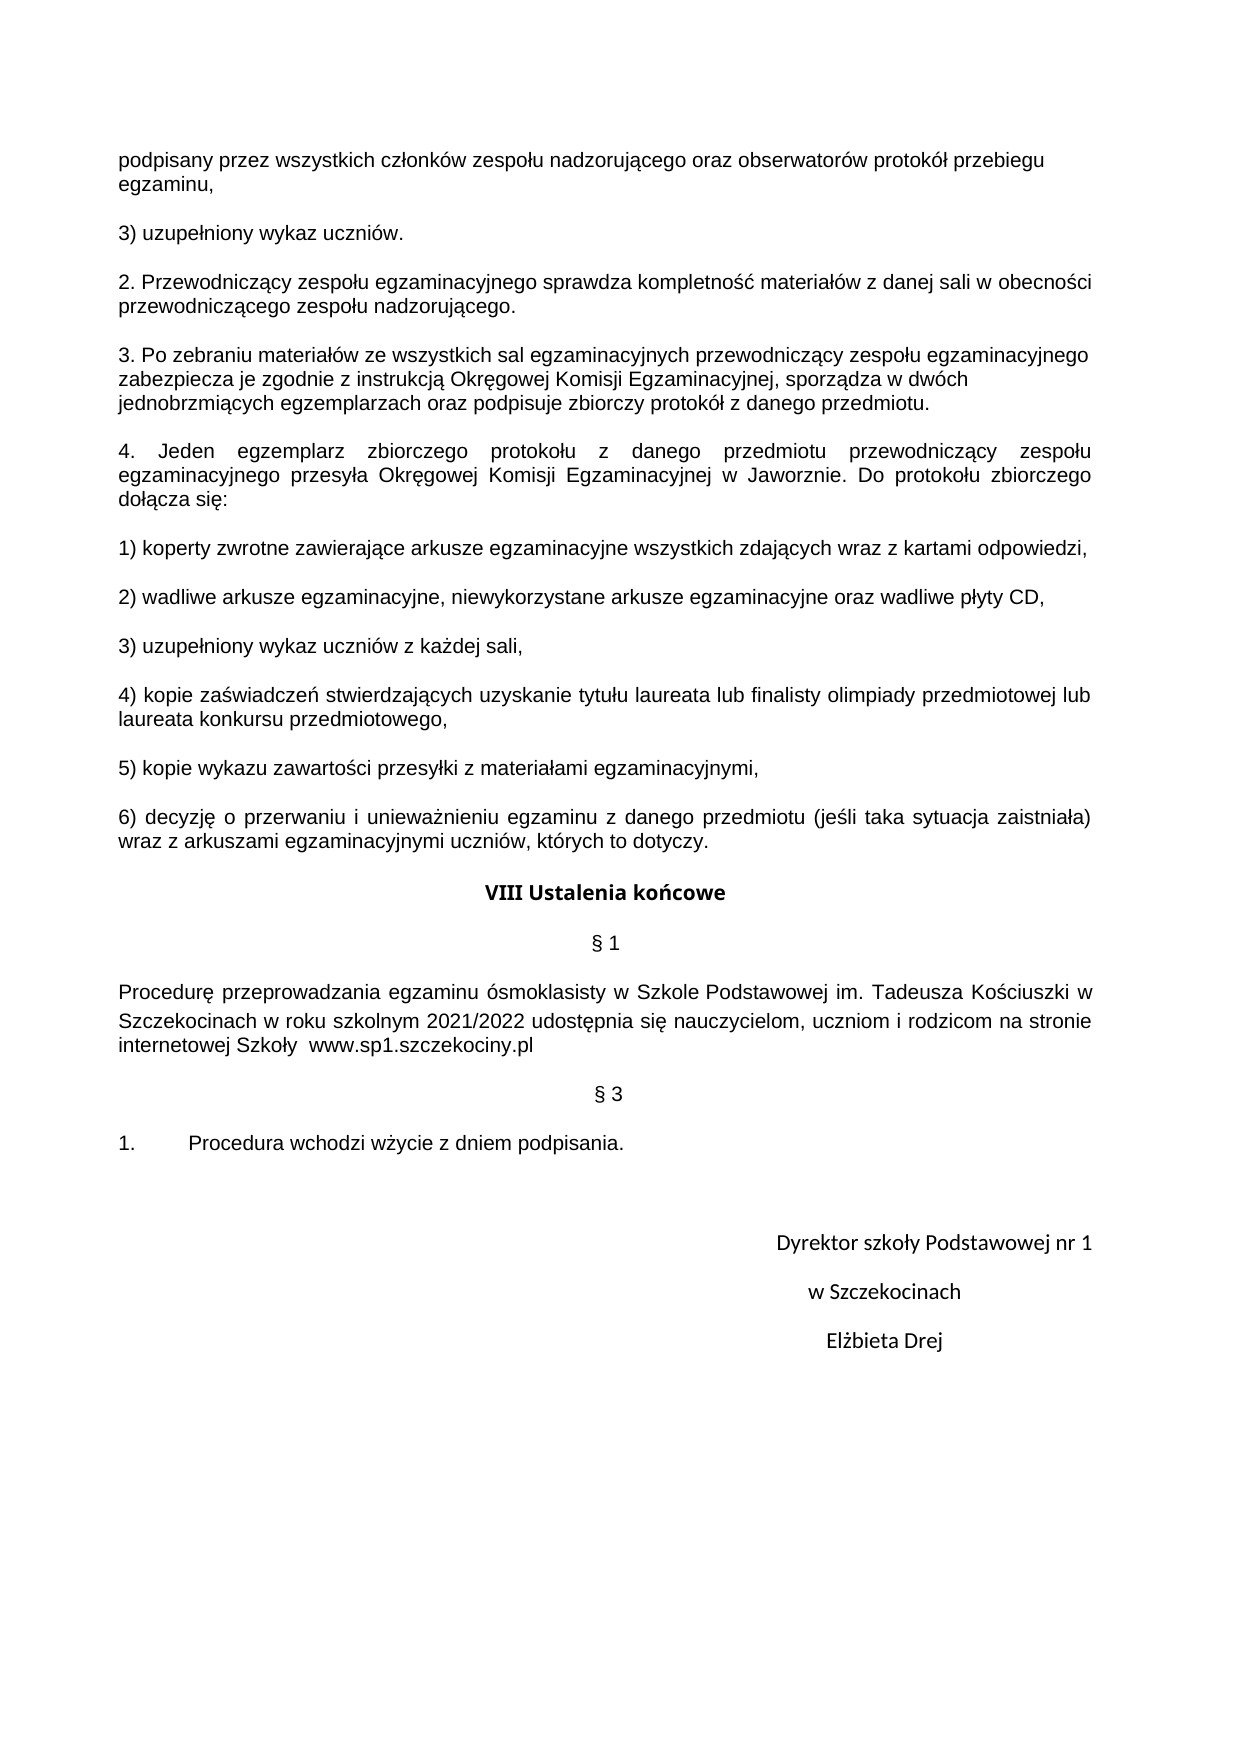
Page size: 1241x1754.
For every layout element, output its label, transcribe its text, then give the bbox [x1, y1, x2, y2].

text w Szczekocinach [118, 1277, 1093, 1305]
text 1. Procedura wchodzi wżycie z dniem podpisania. [118, 1131, 1093, 1154]
text 6) decyzję o przerwaniu i unieważnieniu egzaminu z danego przedmiotu (jeśli taka sytuacja zaistniała) wraz z arkuszami egzaminacyjnymi uczniów, których to dotyczy. [118, 805, 1093, 853]
text § 3 [118, 1082, 1093, 1106]
text podpisany przez wszystkich członków zespołu nadzorującego oraz obserwatorów protokół przebiegu egzaminu, [118, 148, 1093, 196]
text 5) kopie wykazu zawartości przesyłki z materiałami egzaminacyjnymi, [118, 756, 1093, 780]
text VIII Ustalenia końcowe [118, 878, 1093, 906]
text 3) uzupełniony wykaz uczniów z każdej sali, [118, 634, 1093, 658]
text Elżbieta Drej [118, 1326, 1093, 1354]
text 3. Po zebraniu materiałów ze wszystkich sal egzaminacyjnych przewodniczący zespołu egzaminacyjnego zabezpiecza je zgodnie z instrukcją Okręgowej Komisji Egzaminacyjnej, sporządza w dwóch jednobrzmiących egzemplarzach oraz podpisuje zbiorczy protokół z danego przedmiotu. [118, 342, 1093, 414]
text 2) wadliwe arkusze egzaminacyjne, niewykorzystane arkusze egzaminacyjne oraz wadliwe płyty CD, [118, 585, 1093, 609]
text 3) uzupełniony wykaz uczniów. [118, 221, 1093, 244]
text Dyrektor szkoły Podstawowej nr 1 [118, 1228, 1093, 1256]
text § 1 [118, 931, 1093, 955]
text 4) kopie zaświadczeń stwierdzających uzyskanie tytułu laureata lub finalisty olimpiady przedmiotowej lub laureata konkursu przedmiotowego, [118, 683, 1093, 731]
text Procedurę przeprowadzania egzaminu ósmoklasisty w Szkole Podstawowej im. Tadeusza Kościuszki w Szczekocinach w roku szkolnym 2021/2022 udostępnia się nauczycielom, uczniom i rodzicom na stronie internetowej Szkoły www.sp1.szczekociny.pl [118, 980, 1093, 1057]
text 2. Przewodniczący zespołu egzaminacyjnego sprawdza kompletność materiałów z danej sali w obecności przewodniczącego zespołu nadzorującego. [118, 269, 1093, 317]
text 4. Jeden egzemplarz zbiorczego protokołu z danego przedmiotu przewodniczący zespołu egzaminacyjnego przesyła Okręgowej Komisji Egzaminacyjnej w Jaworznie. Do protokołu zbiorczego dołącza się: [118, 439, 1093, 511]
text 1) koperty zwrotne zawierające arkusze egzaminacyjne wszystkich zdających wraz z kartami odpowiedzi, [118, 536, 1093, 560]
